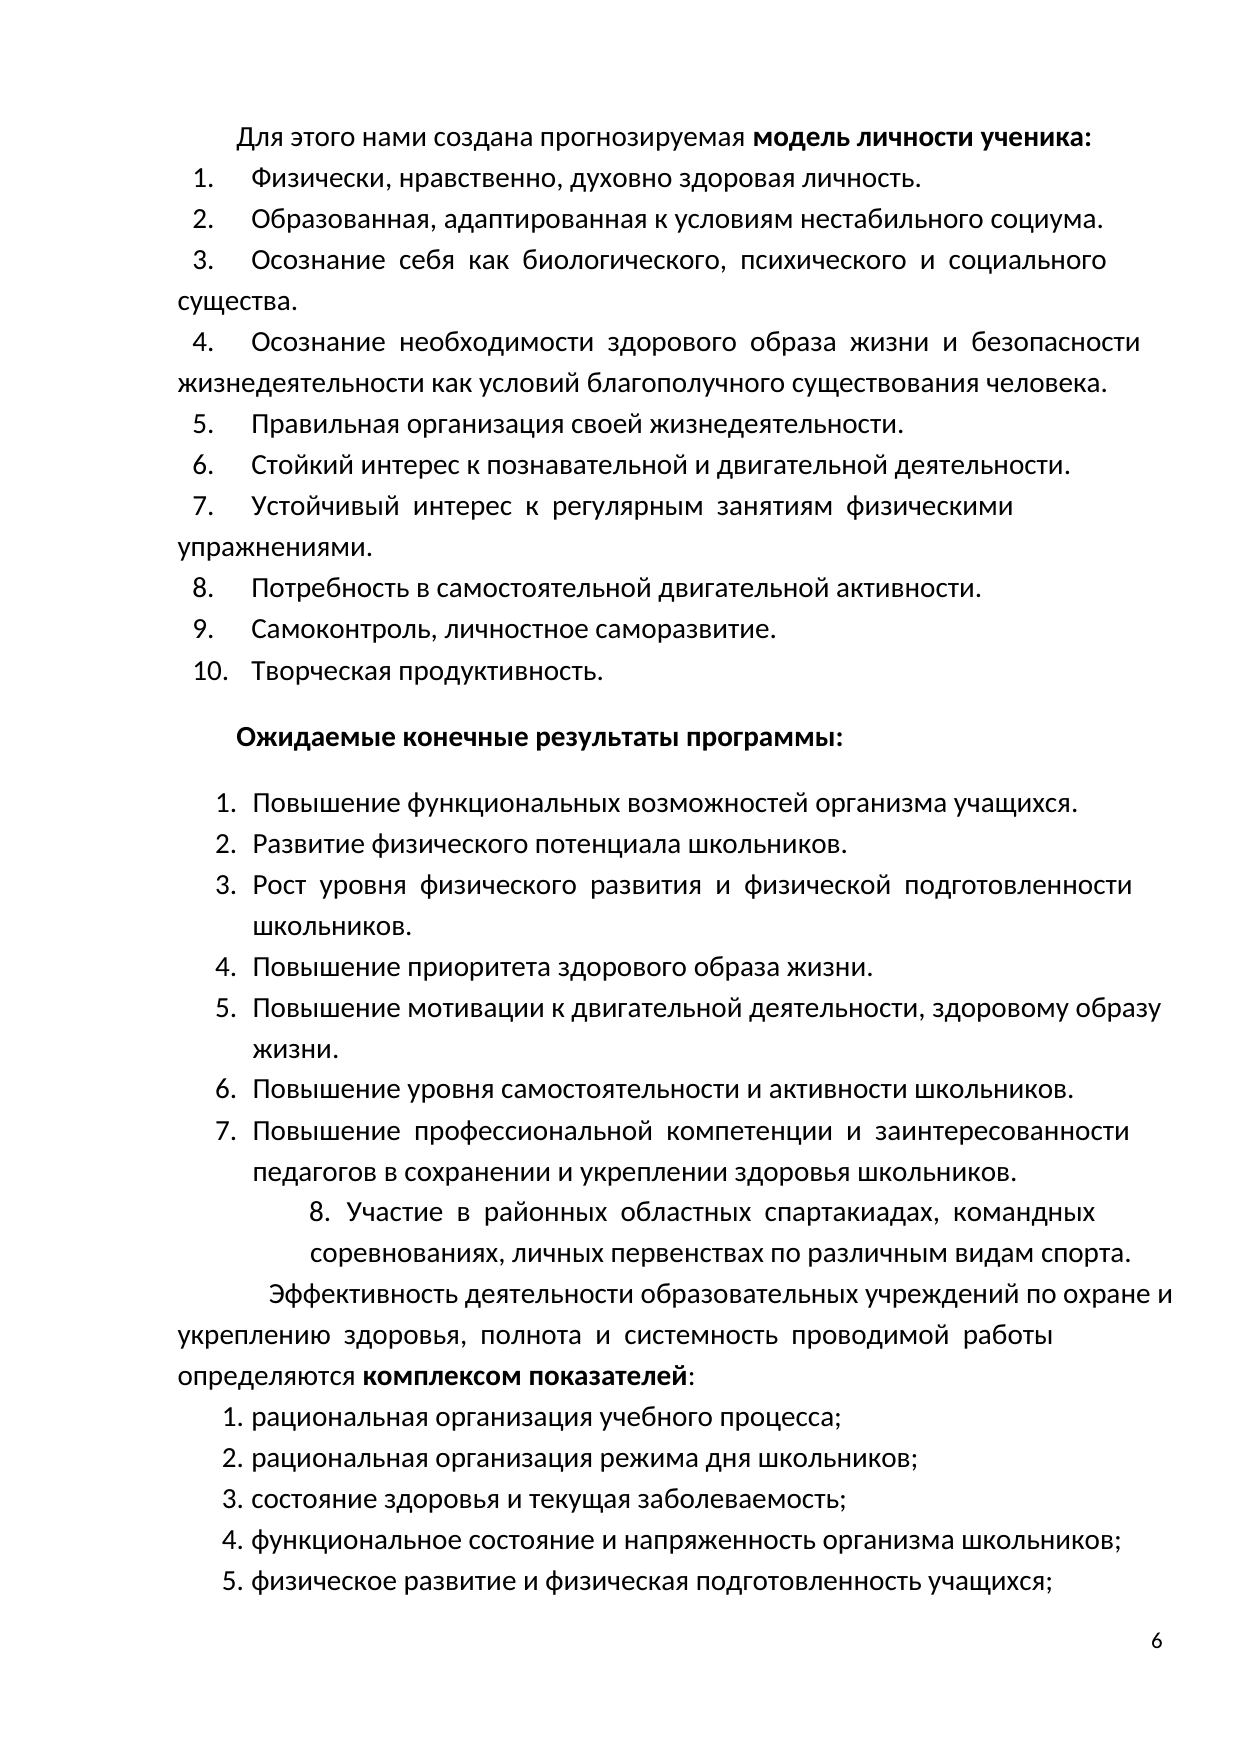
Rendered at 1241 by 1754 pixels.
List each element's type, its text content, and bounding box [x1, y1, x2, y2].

list Осознание необходимости здорового образа жизни и безопасности [192, 323, 1234, 359]
list Повышение профессиональной компетенции и заинтересованности педагогов в сохранении и укреплении здоровья школьников. [215, 1106, 1190, 1188]
list состояние здоровья и текущая заболеваемость; [222, 1480, 1234, 1516]
list физическое развитие и физическая подготовленность учащихся; [222, 1562, 1234, 1598]
list Повышение приоритета здорового образа жизни. [215, 948, 1234, 983]
list Правильная организация своей жизнедеятельности. [192, 405, 1234, 441]
list Потребность в самостоятельной двигательной активности. [192, 569, 1234, 605]
list Физически, нравственно, духовно здоровая личность. [192, 159, 1234, 195]
list Устойчивый интерес к регулярным занятиям физическими [192, 487, 1234, 523]
text Для этого нами создана прогнозируемая модель личности ученика: [236, 118, 1234, 154]
list Повышение мотивации к двигательной деятельности, здоровому образу жизни. [215, 983, 1190, 1065]
list Образованная, адаптированная к условиям нестабильного социума. [192, 200, 1234, 236]
list Стойкий интерес к познавательной и двигательной деятельности. [192, 446, 1234, 482]
list Участие в районных областных спартакиадах, командных соревнованиях, личных первенствах по различным видам спорта. Эффективность деятельности образовательных учреждений по охране и [215, 1188, 1190, 1311]
text укреплению здоровья, полнота и системность проводимой работы определяются комплексом показателей: [177, 1311, 1190, 1393]
list Самоконтроль, личностное саморазвитие. [192, 611, 1234, 646]
text существа. [177, 282, 1234, 318]
text Ожидаемые конечные результаты программы: [236, 718, 1234, 753]
list Развитие физического потенциала школьников. [215, 825, 1234, 860]
text упражнениями. [177, 528, 1234, 564]
list Осознание себя как биологического, психического и социального [192, 241, 1234, 277]
list рациональная организация учебного процесса; [222, 1398, 1234, 1434]
list Повышение уровня самостоятельности и активности школьников. [215, 1071, 1234, 1106]
list Повышение функциональных возможностей организма учащихся. [215, 784, 1234, 819]
list Творческая продуктивность. [192, 652, 1234, 687]
list рациональная организация режима дня школьников; [222, 1439, 1234, 1475]
list Рост уровня физического развития и физической подготовленности школьников. [215, 861, 1190, 942]
list функциональное состояние и напряженность организма школьников; [222, 1521, 1234, 1557]
text жизнедеятельности как условий благополучного существования человека. [177, 364, 1234, 400]
